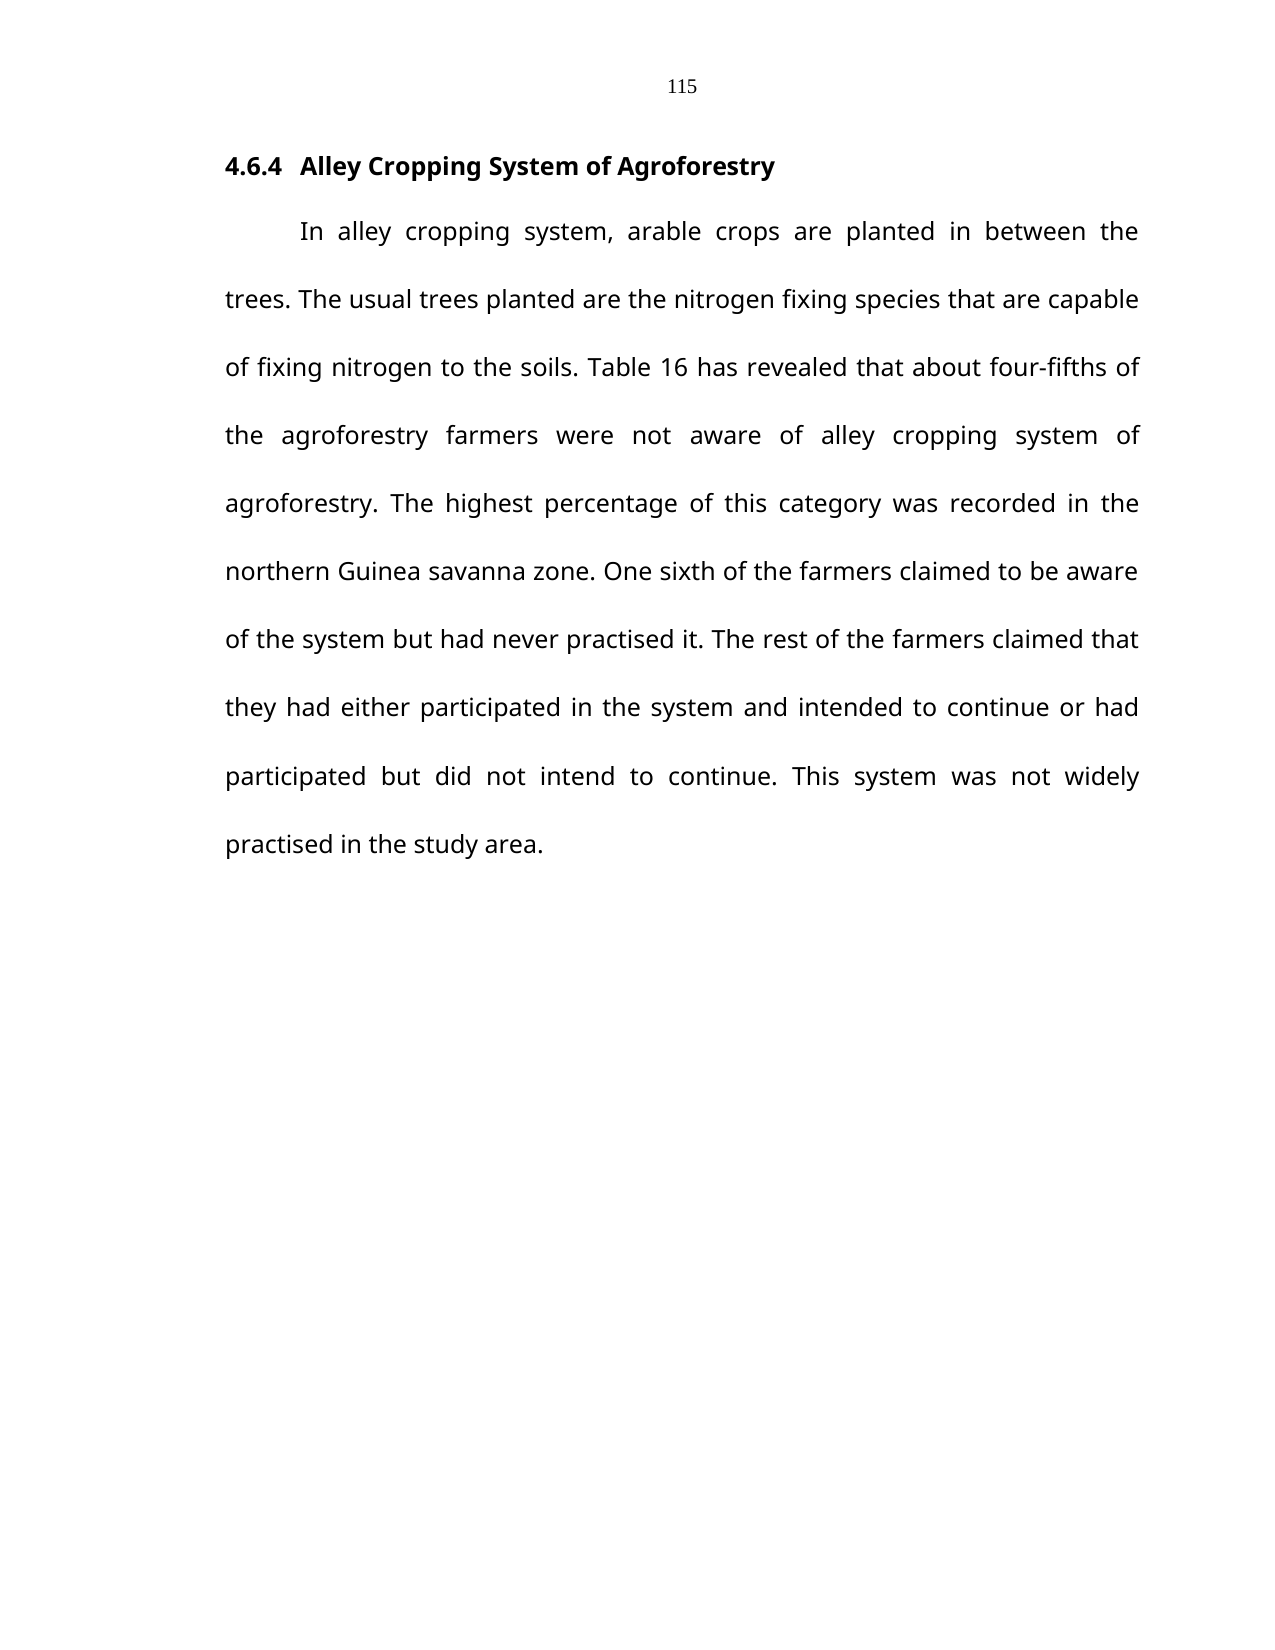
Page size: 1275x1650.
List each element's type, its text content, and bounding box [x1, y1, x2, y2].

subtitle Alley Cropping System of Agroforestry [225, 149, 1152, 183]
text In alley cropping system, arable crops are planted in between the trees. The usual trees planted are the nitrogen fixing species that are capable of fixing nitrogen to the soils. Table 16 has revealed that about four-fifths of the agroforestry farmers were not aware of alley cropping system of agroforestry. The highest percentage of this category was recorded in the northern Guinea savanna zone. One sixth of the farmers claimed to be aware of the system but had never practised it. The rest of the farmers claimed that they had either participated in the system and intended to continue or had participated but did not intend to continue. This system was not widely practised in the study area. [225, 213, 1140, 860]
